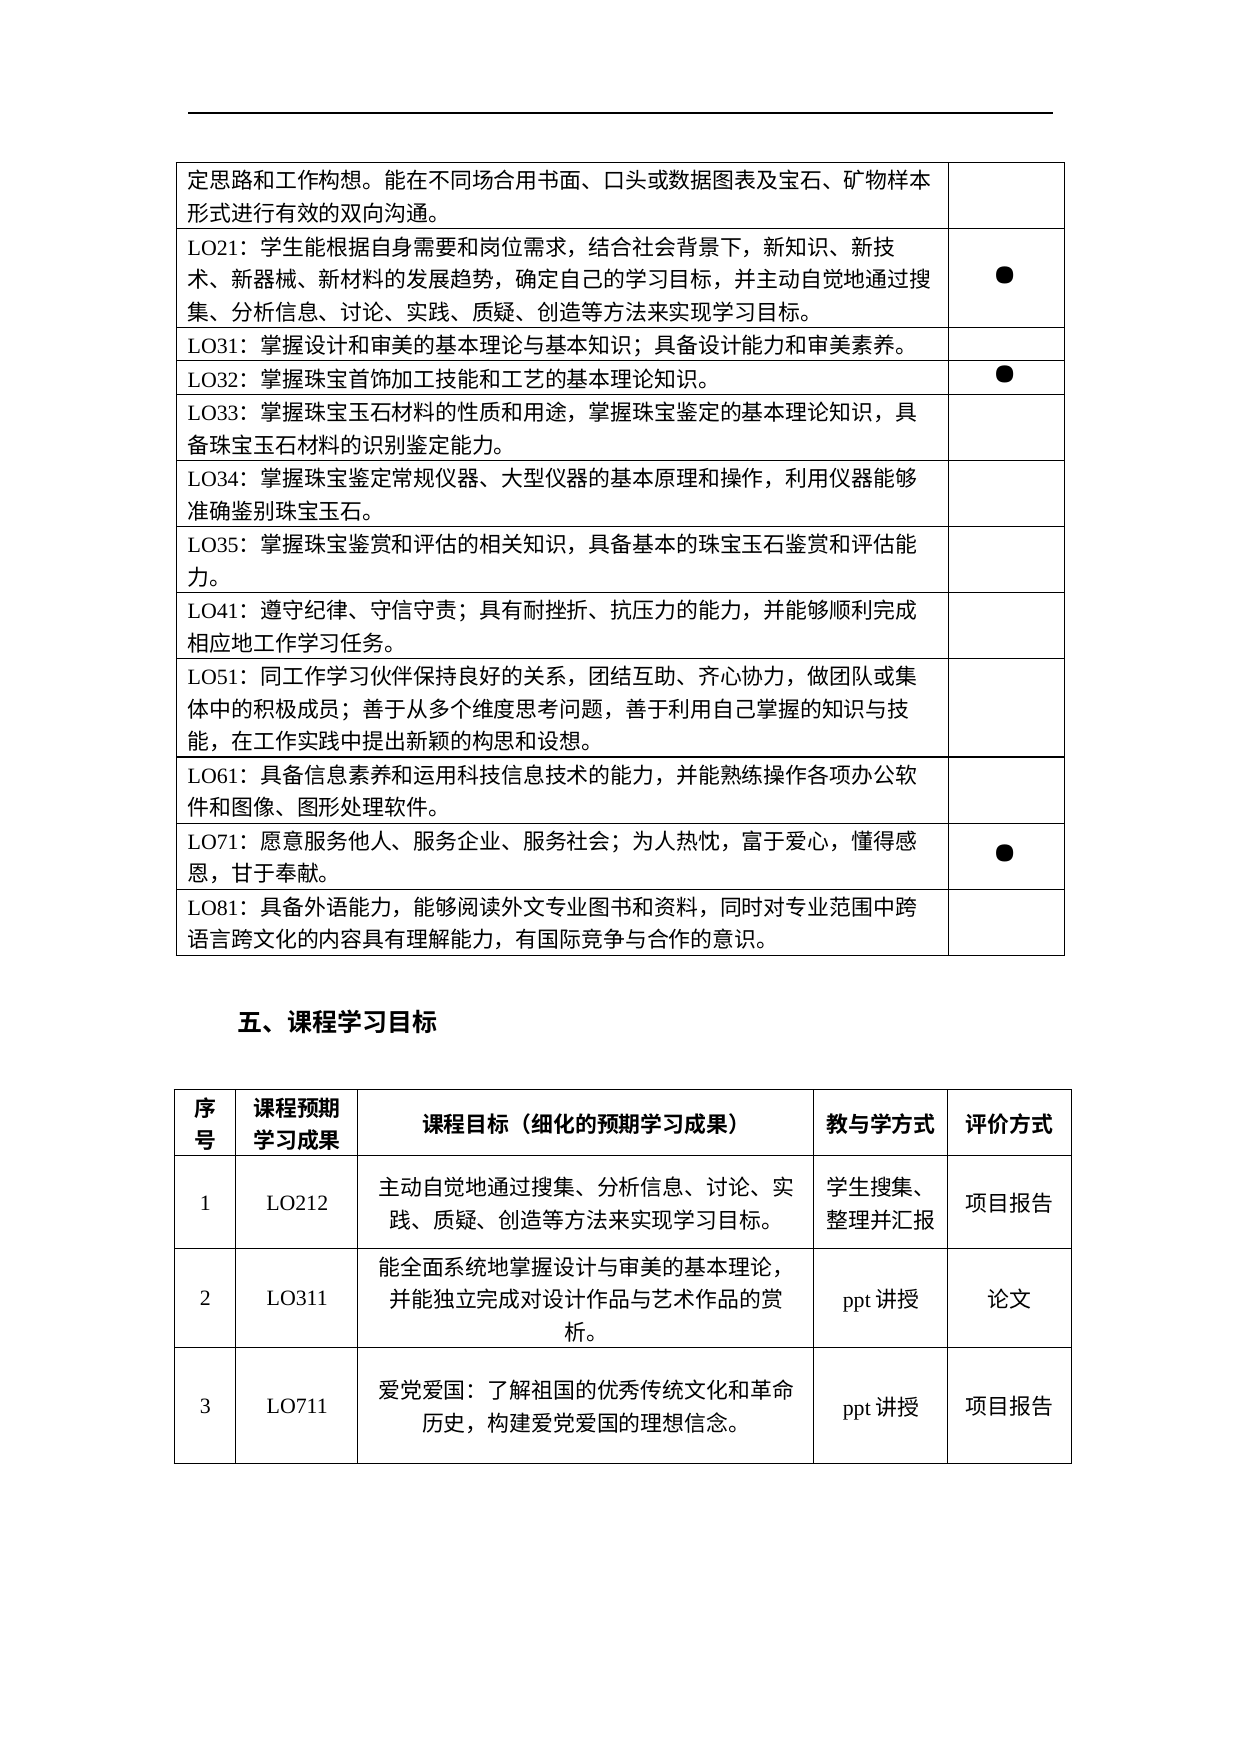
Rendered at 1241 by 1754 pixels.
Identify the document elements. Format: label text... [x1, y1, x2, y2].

table_cell 论文 [948, 1249, 1071, 1347]
table_cell [949, 527, 1064, 592]
table_cell [949, 328, 1064, 360]
table_cell LO61：具备信息素养和运用科技信息技术的能力，并能熟练操作各项办公软件和图像、图形处理软件。 [177, 758, 948, 822]
table_cell [949, 758, 1064, 822]
table_cell LO81：具备外语能力，能够阅读外文专业图书和资料，同时对专业范围中跨语言跨文化的内容具有理解能力，有国际竞争与合作的意识。 [177, 890, 948, 954]
table_cell 爱党爱国：了解祖国的优秀传统文化和革命历史，构建爱党爱国的理想信念。 [358, 1348, 813, 1463]
table_header 评价方式 [948, 1090, 1071, 1155]
table_cell 学生搜集、整理并汇报 [814, 1156, 947, 1248]
table_cell 主动自觉地通过搜集、分析信息、讨论、实践、质疑、创造等方法来实现学习目标。 [358, 1156, 813, 1248]
table_cell [949, 659, 1064, 756]
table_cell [177, 163, 948, 228]
table_cell LO311 [236, 1249, 357, 1347]
table_header 课程预期学习成果 [236, 1090, 357, 1155]
table_cell [949, 163, 1064, 228]
table_cell [949, 890, 1064, 954]
table_cell 能全面系统地掌握设计与审美的基本理论，并能独立完成对设计作品与艺术作品的赏析。 [358, 1249, 813, 1347]
table_header 课程目标（细化的预期学习成果） [358, 1090, 813, 1155]
table_cell ppt讲授 [814, 1249, 947, 1347]
table_cell [949, 824, 1064, 888]
table_cell LO51：同工作学习伙伴保持良好的关系，团结互助、齐心协力，做团队或集体中的积极成员；善于从多个维度思考问题，善于利用自己掌握的知识与技能，在工作实践中提出新颖的构思和设想。 [177, 659, 948, 756]
table_cell 1 [175, 1156, 235, 1248]
table_cell LO34：掌握珠宝鉴定常规仪器、大型仪器的基本原理和操作，利用仪器能够准确鉴别珠宝玉石。 [177, 461, 948, 526]
table_cell LO35：掌握珠宝鉴赏和评估的相关知识，具备基本的珠宝玉石鉴赏和评估能力。 [177, 527, 948, 592]
table_cell [949, 593, 1064, 658]
table_cell 3 [175, 1348, 235, 1463]
table_cell 项目报告 [948, 1156, 1071, 1248]
table_cell [949, 395, 1064, 460]
table_cell LO711 [236, 1348, 357, 1463]
table_cell LO33：掌握珠宝玉石材料的性质和用途，掌握珠宝鉴定的基本理论知识，具备珠宝玉石材料的识别鉴定能力。 [177, 395, 948, 460]
table_cell LO31：掌握设计和审美的基本理论与基本知识；具备设计能力和审美素养。 [177, 328, 948, 360]
table_cell [949, 461, 1064, 526]
subtitle 五、课程学习目标 [187, 988, 1053, 1053]
table_cell LO32：掌握珠宝首饰加工技能和工艺的基本理论知识。 [177, 361, 948, 394]
table_header 序号 [175, 1090, 235, 1155]
table_cell 2 [175, 1249, 235, 1347]
table_header 教与学方式 [814, 1090, 947, 1155]
table_cell ppt讲授 [814, 1348, 947, 1463]
table_cell [949, 229, 1064, 327]
table_cell 项目报告 [948, 1348, 1071, 1463]
table_cell [949, 361, 1064, 394]
table_cell LO212 [236, 1156, 357, 1248]
table_cell LO21：学生能根据自身需要和岗位需求，结合社会背景下，新知识、新技术、新器械、新材料的发展趋势，确定自己的学习目标，并主动自觉地通过搜集、分析信息、讨论、实践、质疑、创造等方法来实现学习目标。 [177, 229, 948, 327]
table_cell LO71：愿意服务他人、服务企业、服务社会；为人热忱，富于爱心，懂得感恩，甘于奉献。 [177, 824, 948, 888]
table_cell LO41：遵守纪律、守信守责；具有耐挫折、抗压力的能力，并能够顺利完成相应地工作学习任务。 [177, 593, 948, 658]
